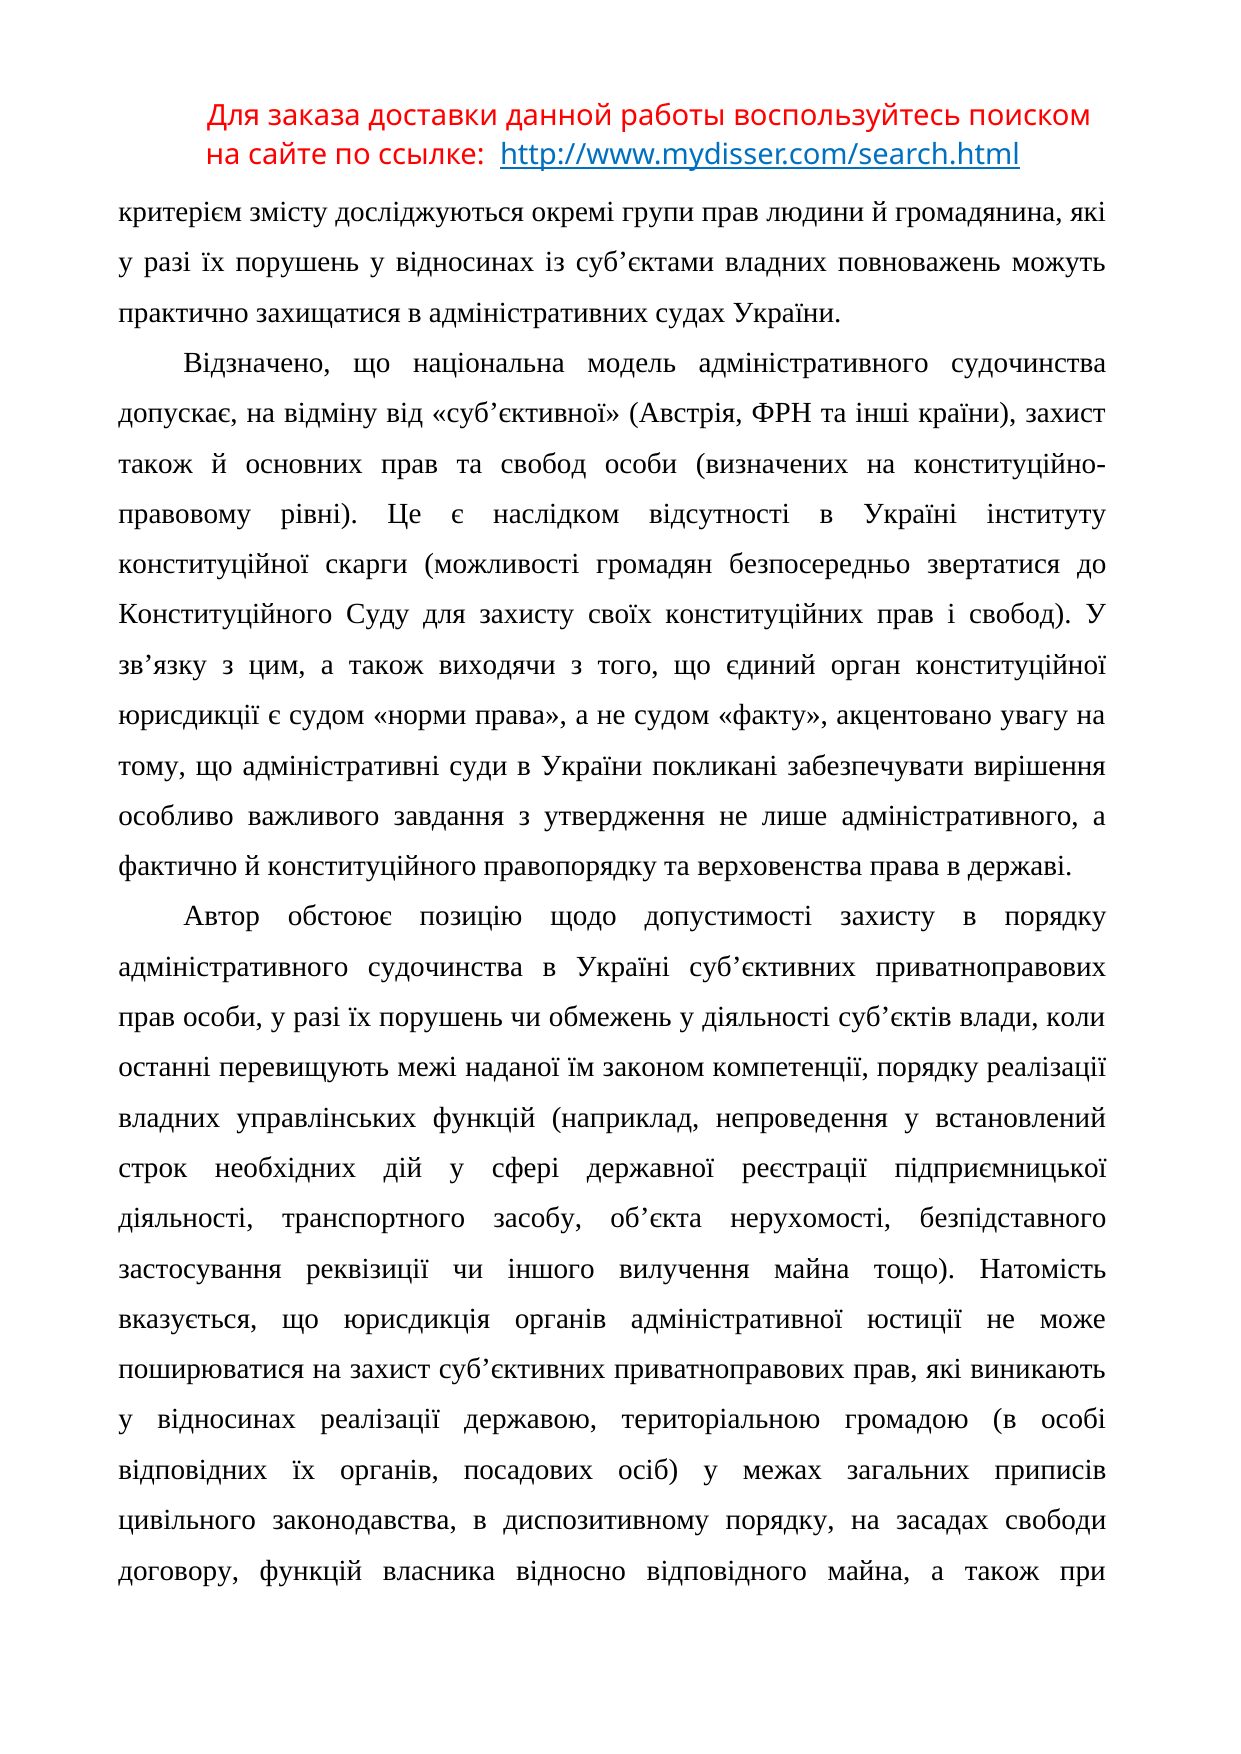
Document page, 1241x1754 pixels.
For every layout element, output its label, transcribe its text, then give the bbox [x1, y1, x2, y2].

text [118, 898, 1107, 1586]
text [118, 194, 1107, 328]
text Відзначено, що національна модель адміністративного судочинства допускає, на відміну від «суб’єктивної» (Австрія, ФРН та інші країни), захист також й основних прав та свобод особи (визначених на конституційно-правовому рівні). Це є наслідком відсутності в Україні інституту конституційної скарги (можливості громадян безпосередньо звертатися до Конституційного Суду для захисту своїх конституційних прав і свобод). У зв’язку з цим, а також виходячи з того, що єдиний орган конституційної юрисдикції є судом «норми права», а не судом «факту», акцентовано увагу на тому, що адміністративні суди в України покликані забезпечувати вирішення особливо важливого завдання з утвердження не лише адміністративного, а фактично й конституційного правопорядку та верховенства права в державі. [118, 345, 1107, 882]
